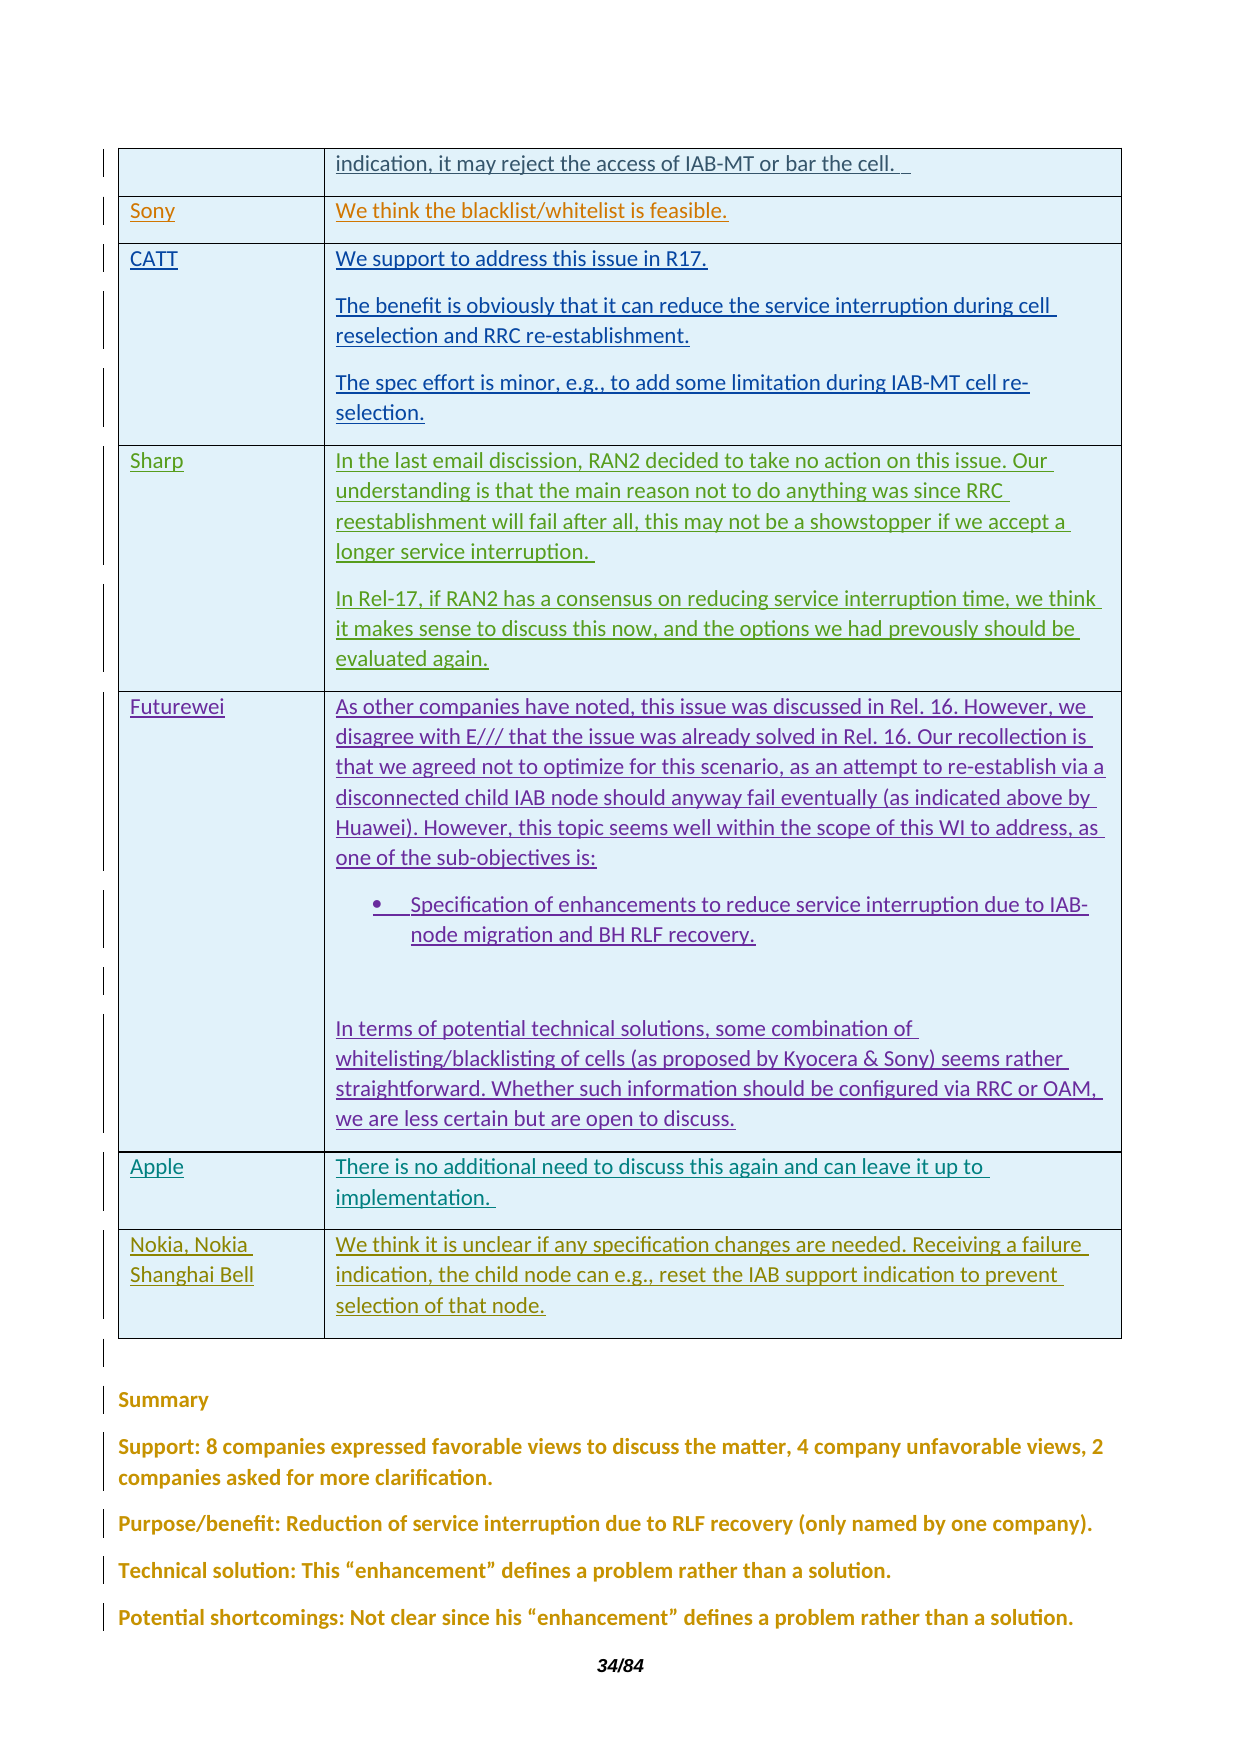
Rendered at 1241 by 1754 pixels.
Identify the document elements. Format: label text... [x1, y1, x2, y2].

text Support: 8 companies expressed favorable views to discuss the matter, 4 company unfavorable views, 2 companies asked for more clarification. [118, 1432, 1122, 1491]
text Technical solution: This “enhancement” defines a problem rather than a solution. [118, 1556, 1122, 1584]
text Potential shortcomings: Not clear since his “enhancement” defines a problem rather than a solution. [118, 1603, 1122, 1631]
text Purpose/benefit: Reduction of service interruption due to RLF recovery (only named by one company). [118, 1509, 1122, 1537]
text Summary [118, 1386, 1122, 1413]
